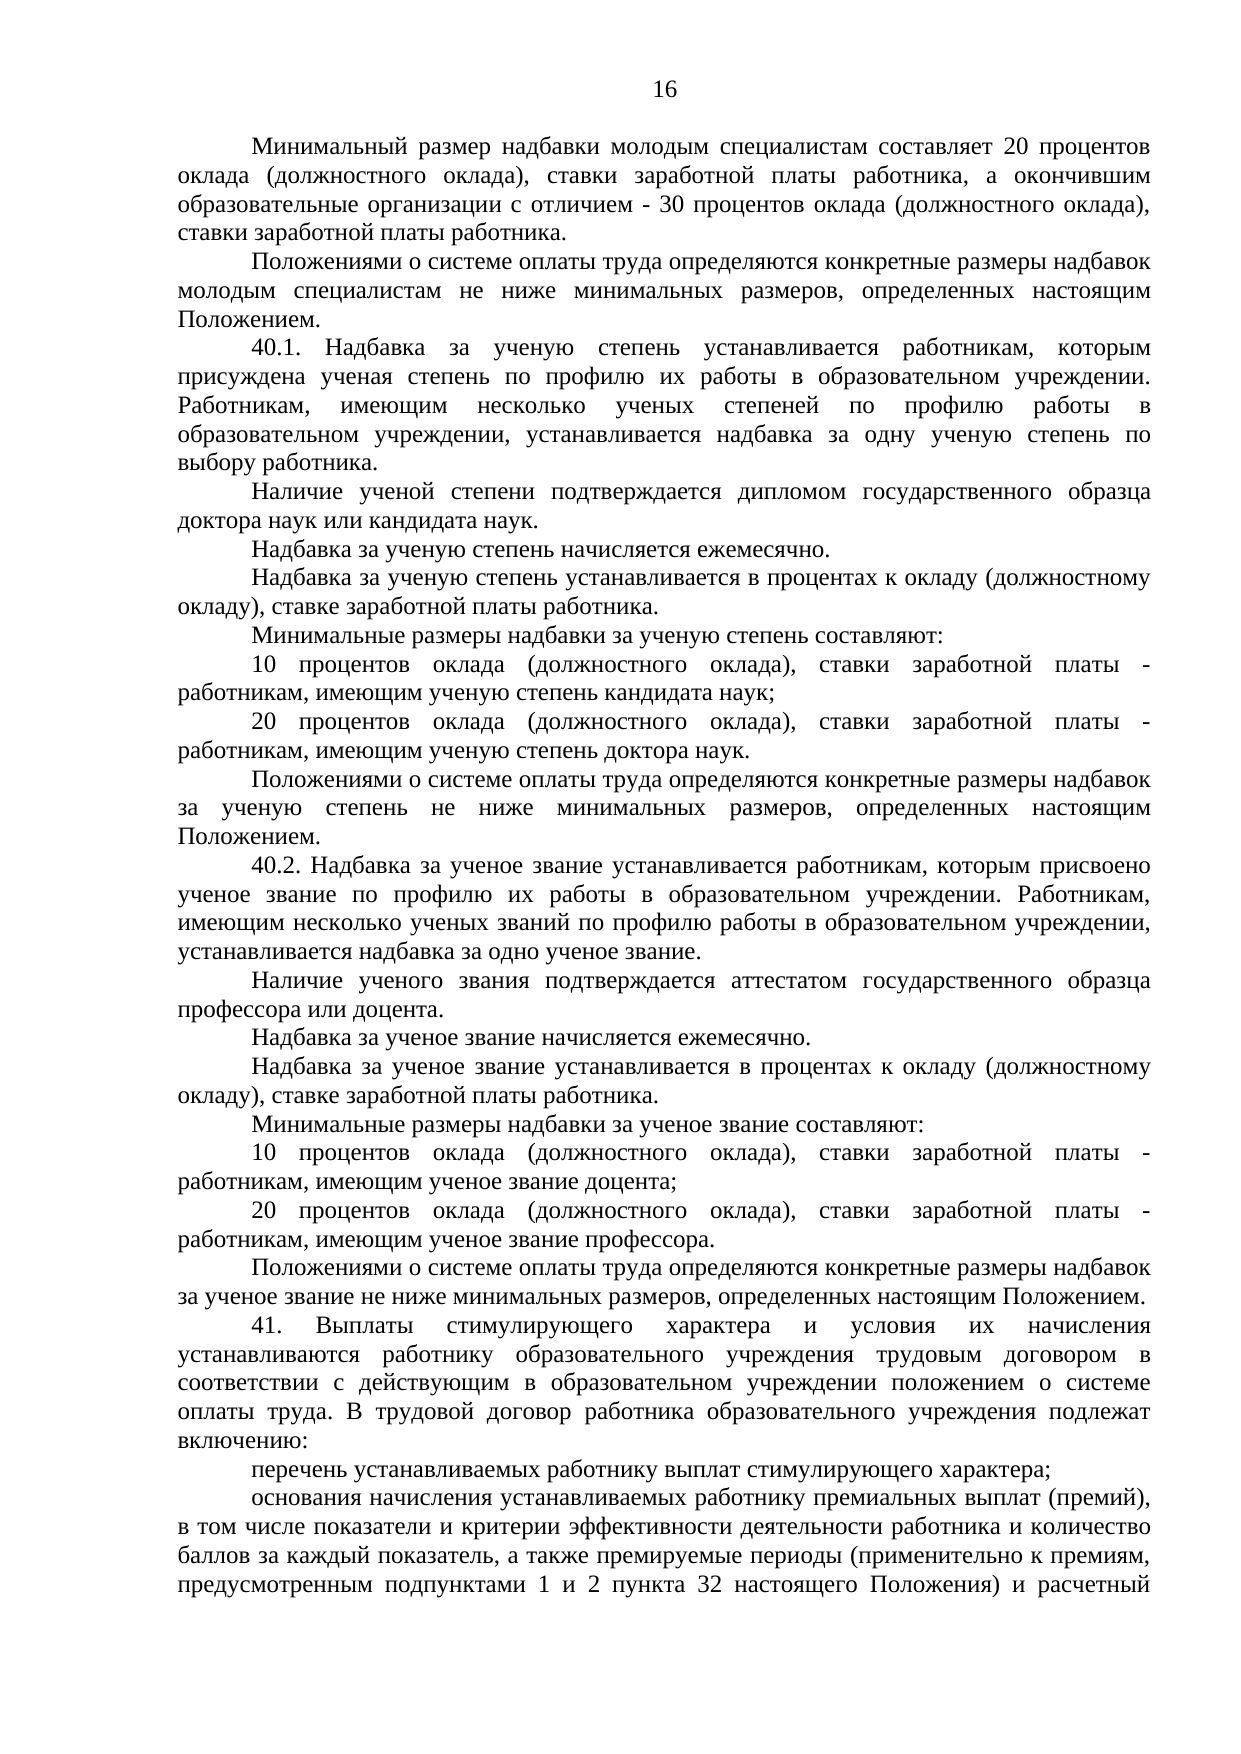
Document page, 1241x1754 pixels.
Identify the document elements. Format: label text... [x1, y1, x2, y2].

text 40.1. Надбавка за ученую степень устанавливается работникам, которым присуждена ученая степень по профилю их работы в образовательном учреждении. Работникам, имеющим несколько ученых степеней по профилю работы в образовательном учреждении, устанавливается надбавка за одну ученую степень по выбору работника. [177, 332, 1152, 476]
text Надбавка за ученую степень начисляется ежемесячно. [177, 534, 1152, 562]
text Наличие ученой степени подтверждается дипломом государственного образца доктора наук или кандидата наук. [177, 476, 1152, 534]
text Минимальный размер надбавки молодым специалистам составляет 20 процентов оклада (должностного оклада), ставки заработной платы работника, а окончившим образовательные организации с отличием - 30 процентов оклада (должностного оклада), ставки заработной платы работника. [177, 131, 1152, 246]
text Минимальные размеры надбавки за ученое звание составляют: [177, 1109, 1152, 1137]
text 10 процентов оклада (должностного оклада), ставки заработной платы - работникам, имеющим ученое звание доцента; [177, 1137, 1152, 1195]
text 10 процентов оклада (должностного оклада), ставки заработной платы - работникам, имеющим ученую степень кандидата наук; [177, 649, 1152, 706]
text 40.2. Надбавка за ученое звание устанавливается работникам, которым присвоено ученое звание по профилю их работы в образовательном учреждении. Работникам, имеющим несколько ученых званий по профилю работы в образовательном учреждении, устанавливается надбавка за одно ученое звание. [177, 850, 1152, 965]
text Надбавка за ученую степень устанавливается в процентах к окладу (должностному окладу), ставке заработной платы работника. [177, 562, 1152, 620]
text 20 процентов оклада (должностного оклада), ставки заработной платы - работникам, имеющим ученое звание профессора. [177, 1195, 1152, 1252]
text Наличие ученого звания подтверждается аттестатом государственного образца профессора или доцента. [177, 965, 1152, 1022]
text перечень устанавливаемых работнику выплат стимулирующего характера; [177, 1454, 1152, 1482]
text Положениями о системе оплаты труда определяются конкретные размеры надбавок молодым специалистам не ниже минимальных размеров, определенных настоящим Положением. [177, 246, 1152, 332]
text 41. Выплаты стимулирующего характера и условия их начисления устанавливаются работнику образовательного учреждения трудовым договором в соответствии с действующим в образовательном учреждении положением о системе оплаты труда. В трудовой договор работника образовательного учреждения подлежат включению: [177, 1310, 1152, 1454]
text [177, 1482, 1152, 1597]
text 20 процентов оклада (должностного оклада), ставки заработной платы - работникам, имеющим ученую степень доктора наук. [177, 706, 1152, 764]
text Положениями о системе оплаты труда определяются конкретные размеры надбавок за ученую степень не ниже минимальных размеров, определенных настоящим Положением. [177, 764, 1152, 850]
text Надбавка за ученое звание устанавливается в процентах к окладу (должностному окладу), ставке заработной платы работника. [177, 1051, 1152, 1109]
text Положениями о системе оплаты труда определяются конкретные размеры надбавок за ученое звание не ниже минимальных размеров, определенных настоящим Положением. [177, 1252, 1152, 1310]
text Надбавка за ученое звание начисляется ежемесячно. [177, 1022, 1152, 1051]
text Минимальные размеры надбавки за ученую степень составляют: [177, 620, 1152, 649]
